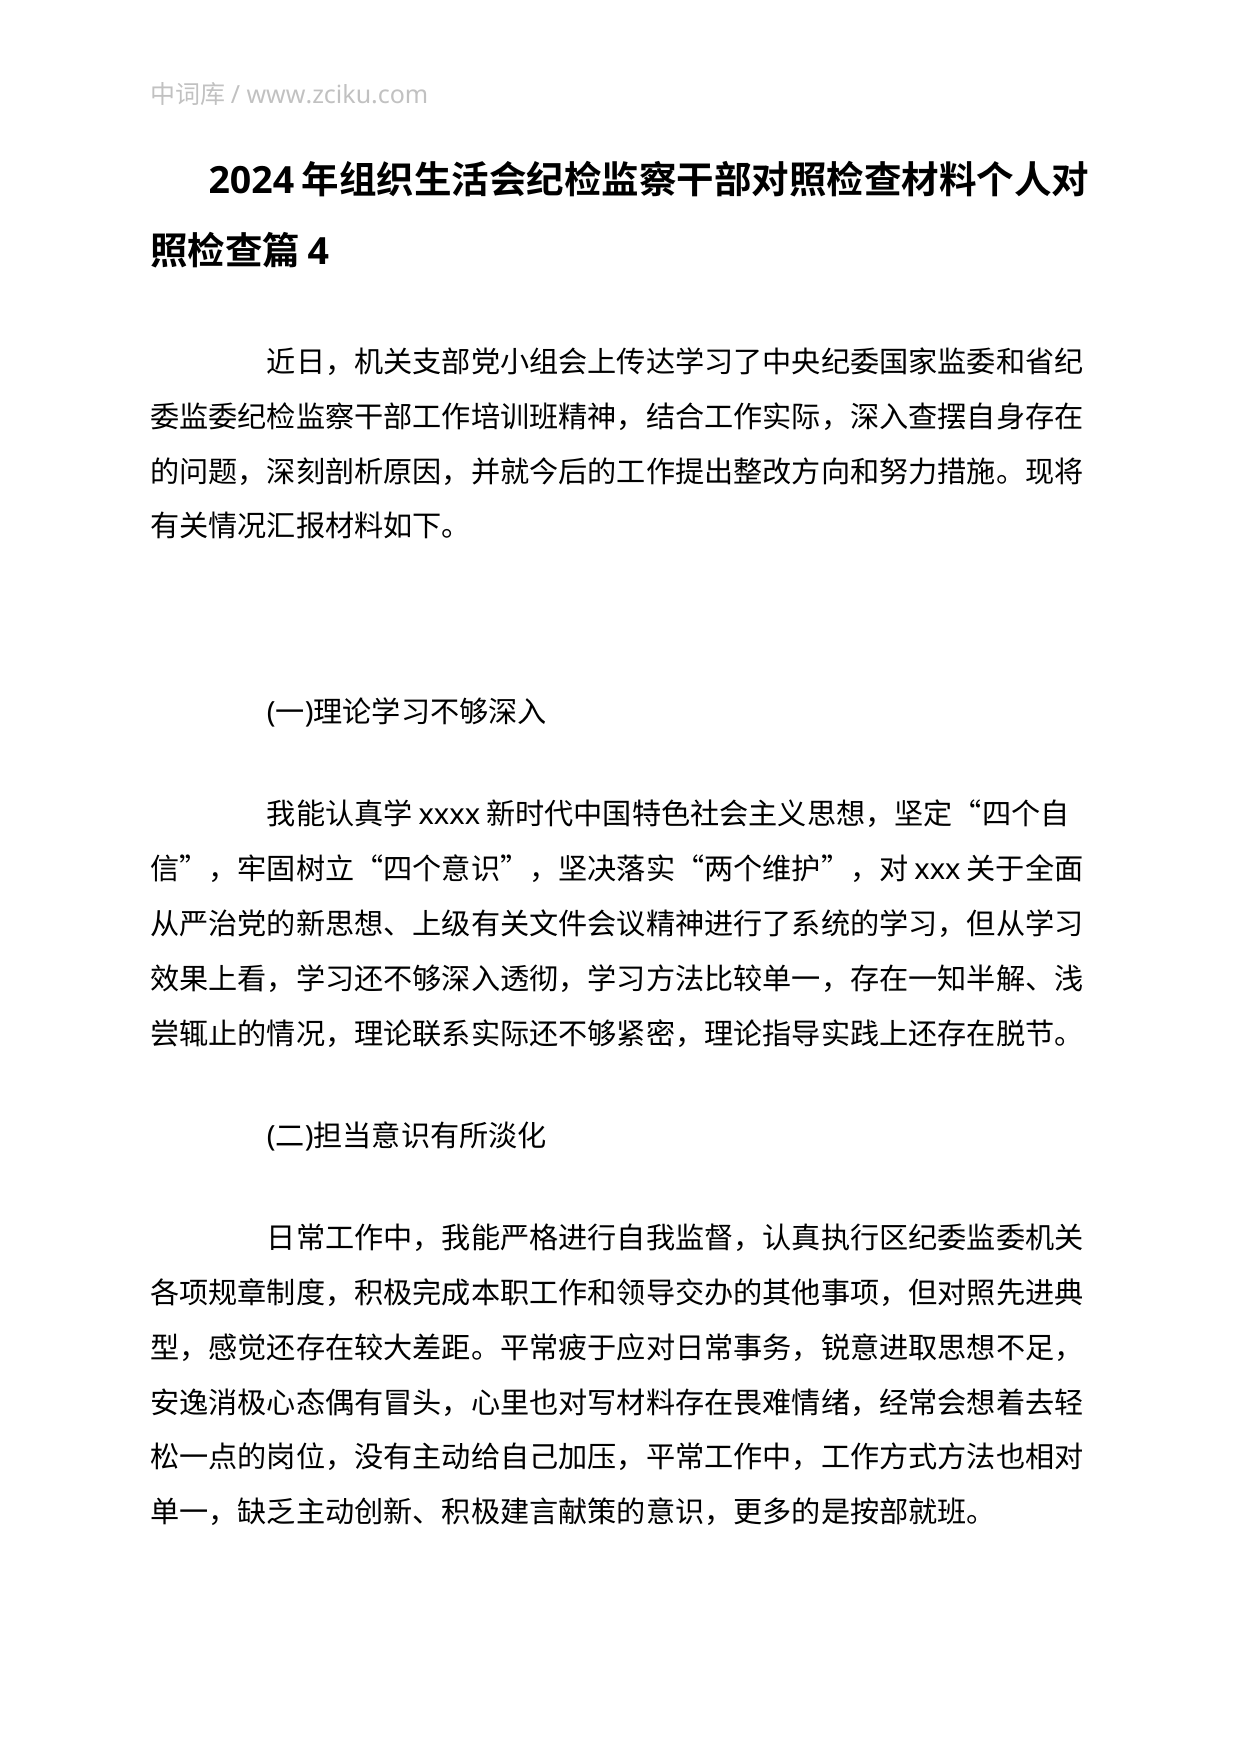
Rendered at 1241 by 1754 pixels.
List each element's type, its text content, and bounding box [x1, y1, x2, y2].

text 2024年组织生活会纪检监察干部对照检查材料个人对照检查篇4 [150, 150, 1090, 275]
text 近日，机关支部党小组会上传达学习了中央纪委国家监委和省纪委监委纪检监察干部工作培训班精神，结合工作实际，深入查摆自身存在的问题，深刻剖析原因，并就今后的工作提出整改方向和努力措施。现将有关情况汇报材料如下。 [150, 338, 1090, 545]
text (一)理论学习不够深入 [150, 689, 1090, 731]
text 日常工作中，我能严格进行自我监督，认真执行区纪委监委机关各项规章制度，积极完成本职工作和领导交办的其他事项，但对照先进典型，感觉还存在较大差距。平常疲于应对日常事务，锐意进取思想不足，安逸消极心态偶有冒头，心里也对写材料存在畏难情绪，经常会想着去轻松一点的岗位，没有主动给自己加压，平常工作中，工作方式方法也相对单一，缺乏主动创新、积极建言献策的意识，更多的是按部就班。 [150, 1214, 1090, 1531]
text (二)担当意识有所淡化 [150, 1112, 1090, 1155]
text 我能认真学xxxx新时代中国特色社会主义思想，坚定“四个自信”，牢固树立“四个意识”，坚决落实“两个维护”，对xxx关于全面从严治党的新思想、上级有关文件会议精神进行了系统的学习，但从学习效果上看，学习还不够深入透彻，学习方法比较单一，存在一知半解、浅尝辄止的情况，理论联系实际还不够紧密，理论指导实践上还存在脱节。 [150, 791, 1090, 1053]
